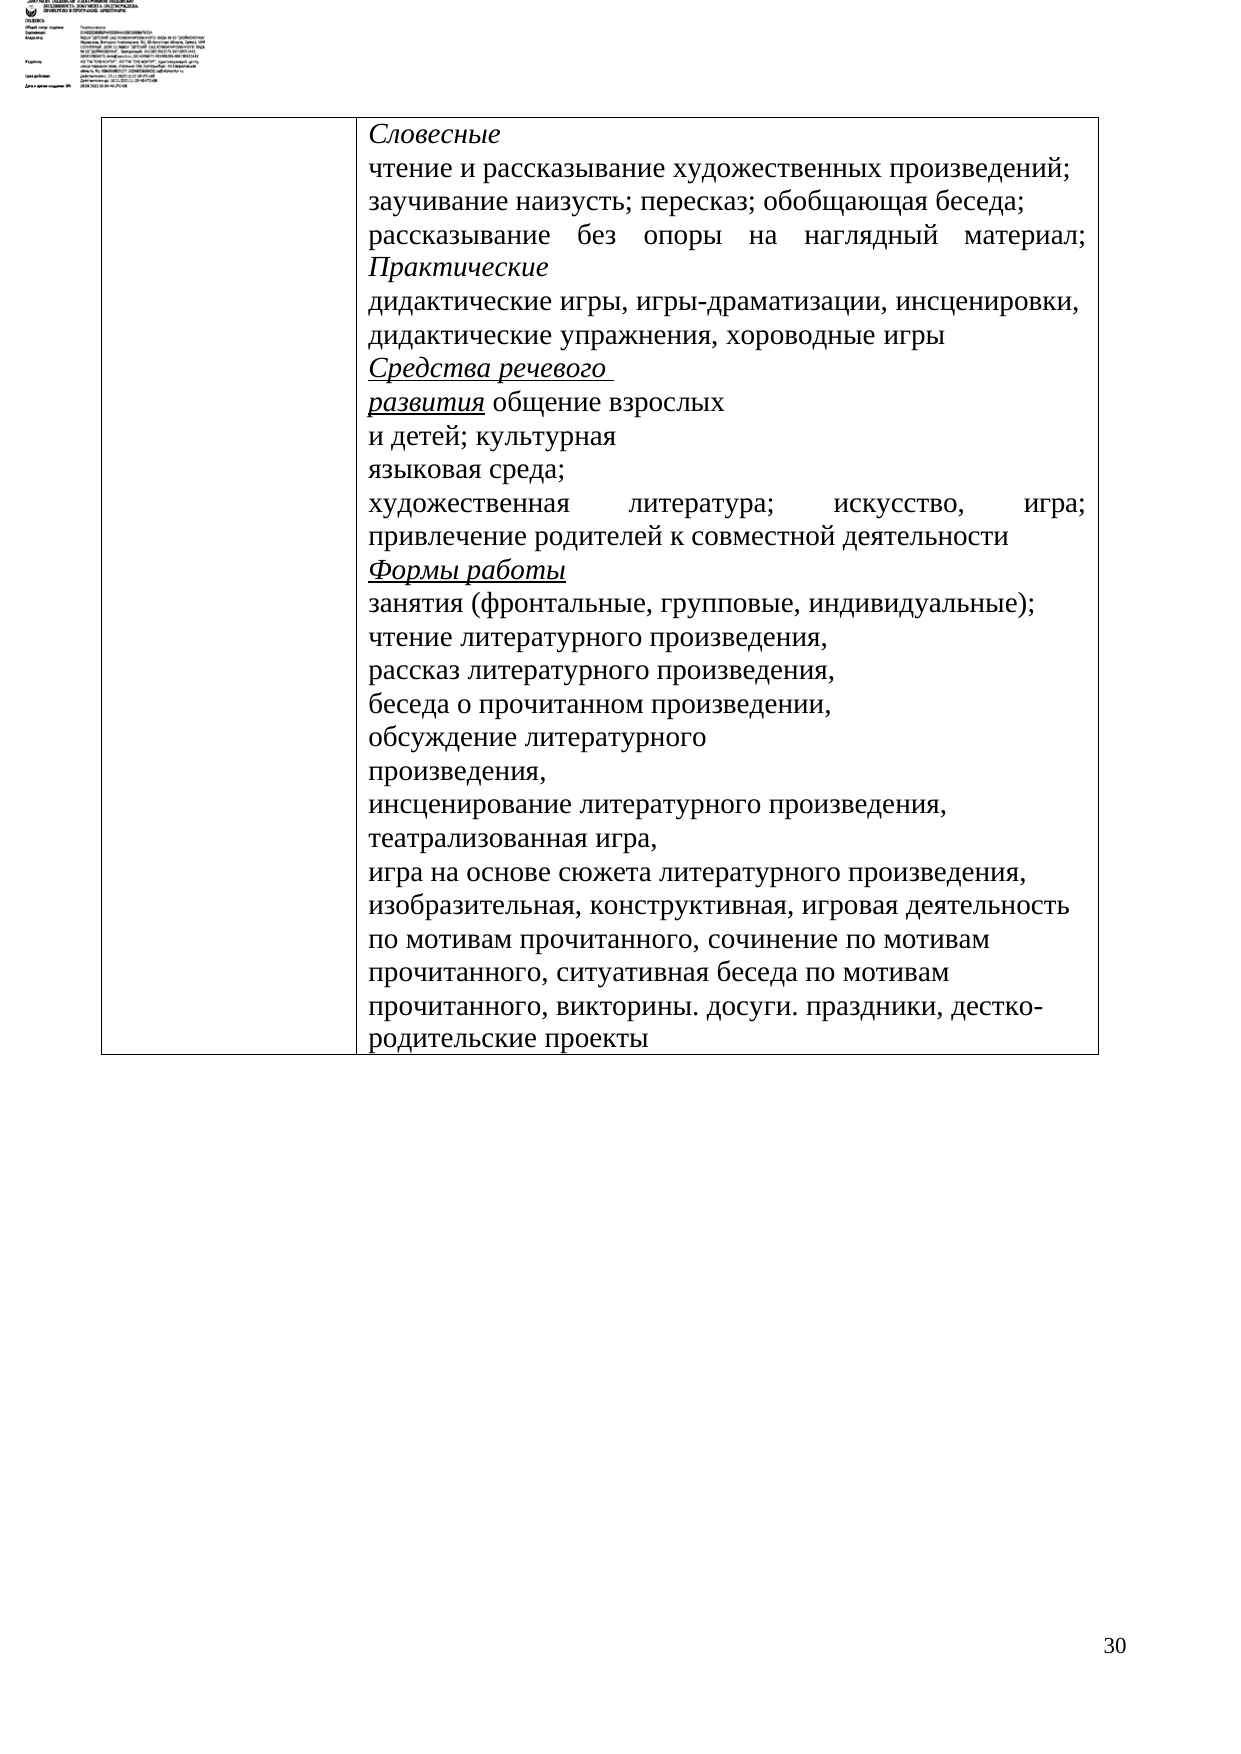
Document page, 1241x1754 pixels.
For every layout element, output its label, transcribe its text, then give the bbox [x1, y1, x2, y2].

picture [25, 0, 206, 88]
table_header Словесные чтение и рассказывание художественных произведений; заучивание наизусть; пересказ; обобщающая беседа; рассказывание без опоры на наглядный материал; Практические дидактические игры, игры-драматизации, инсценировки, дидактические упражнения, хороводные игры Средства речевого развития общение взрослых и детей; культурная языковая среда; художественная литература; искусство, игра; привлечение родителей к совместной деятельности Формы работы занятия (фронтальные, групповые, индивидуальные); чтение литературного произведения, рассказ литературного произведения, беседа о прочитанном произведении, обсуждение литературного произведения, инсценирование литературного произведения, театрализованная игра, игра на основе сюжета литературного произведения, изобразительная, конструктивная, игровая деятельность по мотивам прочитанного, сочинение по мотивам прочитанного, ситуативная беседа по мотивам прочитанного, викторины. досуги. праздники, дестко- родительские проекты [357, 118, 1098, 1054]
table_header [102, 118, 356, 1054]
